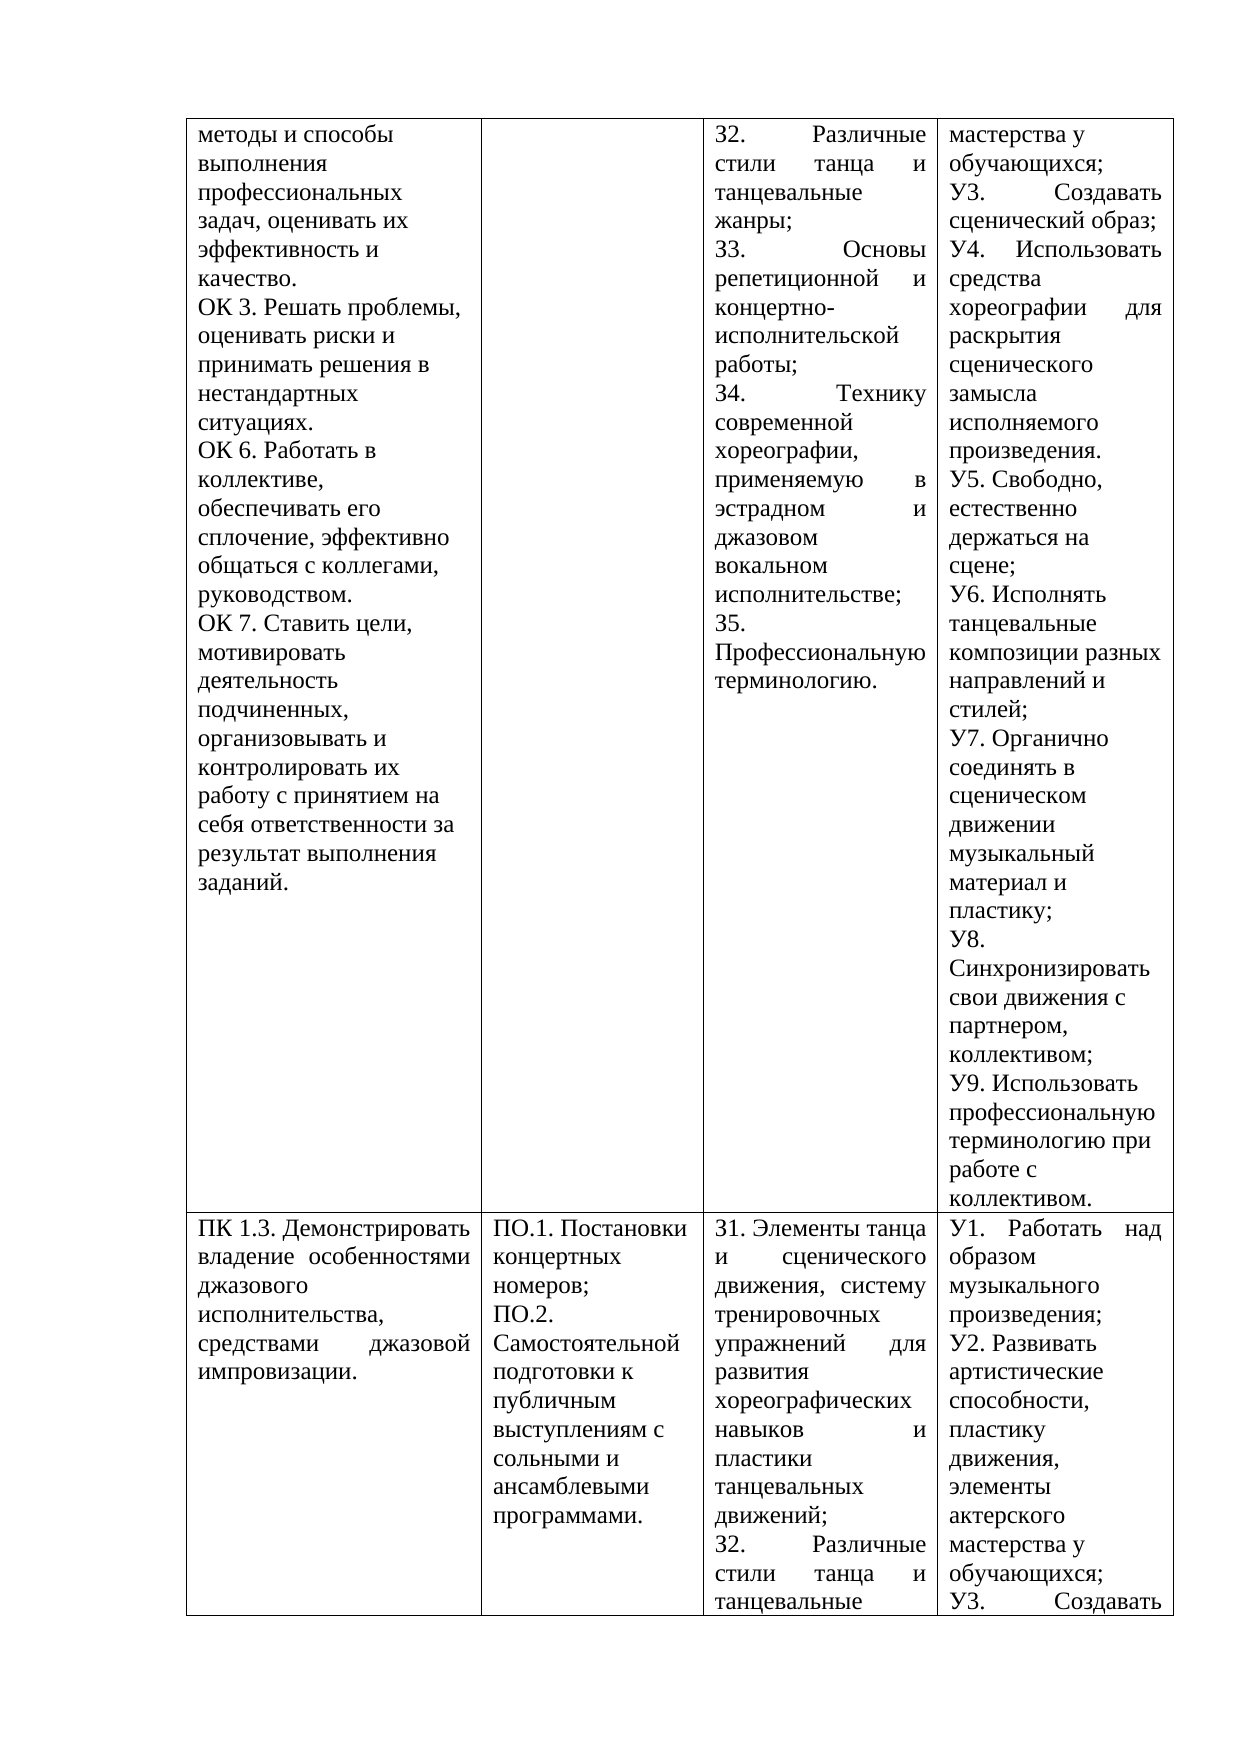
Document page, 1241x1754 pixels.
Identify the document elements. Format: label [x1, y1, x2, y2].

table_cell [938, 119, 1173, 1212]
table_cell [187, 1213, 481, 1615]
table_cell [482, 1213, 703, 1615]
table_cell [704, 119, 937, 1212]
table_cell [482, 119, 703, 1212]
table_cell [704, 1213, 937, 1615]
table_cell [938, 1213, 1173, 1615]
table_cell [187, 119, 481, 1212]
